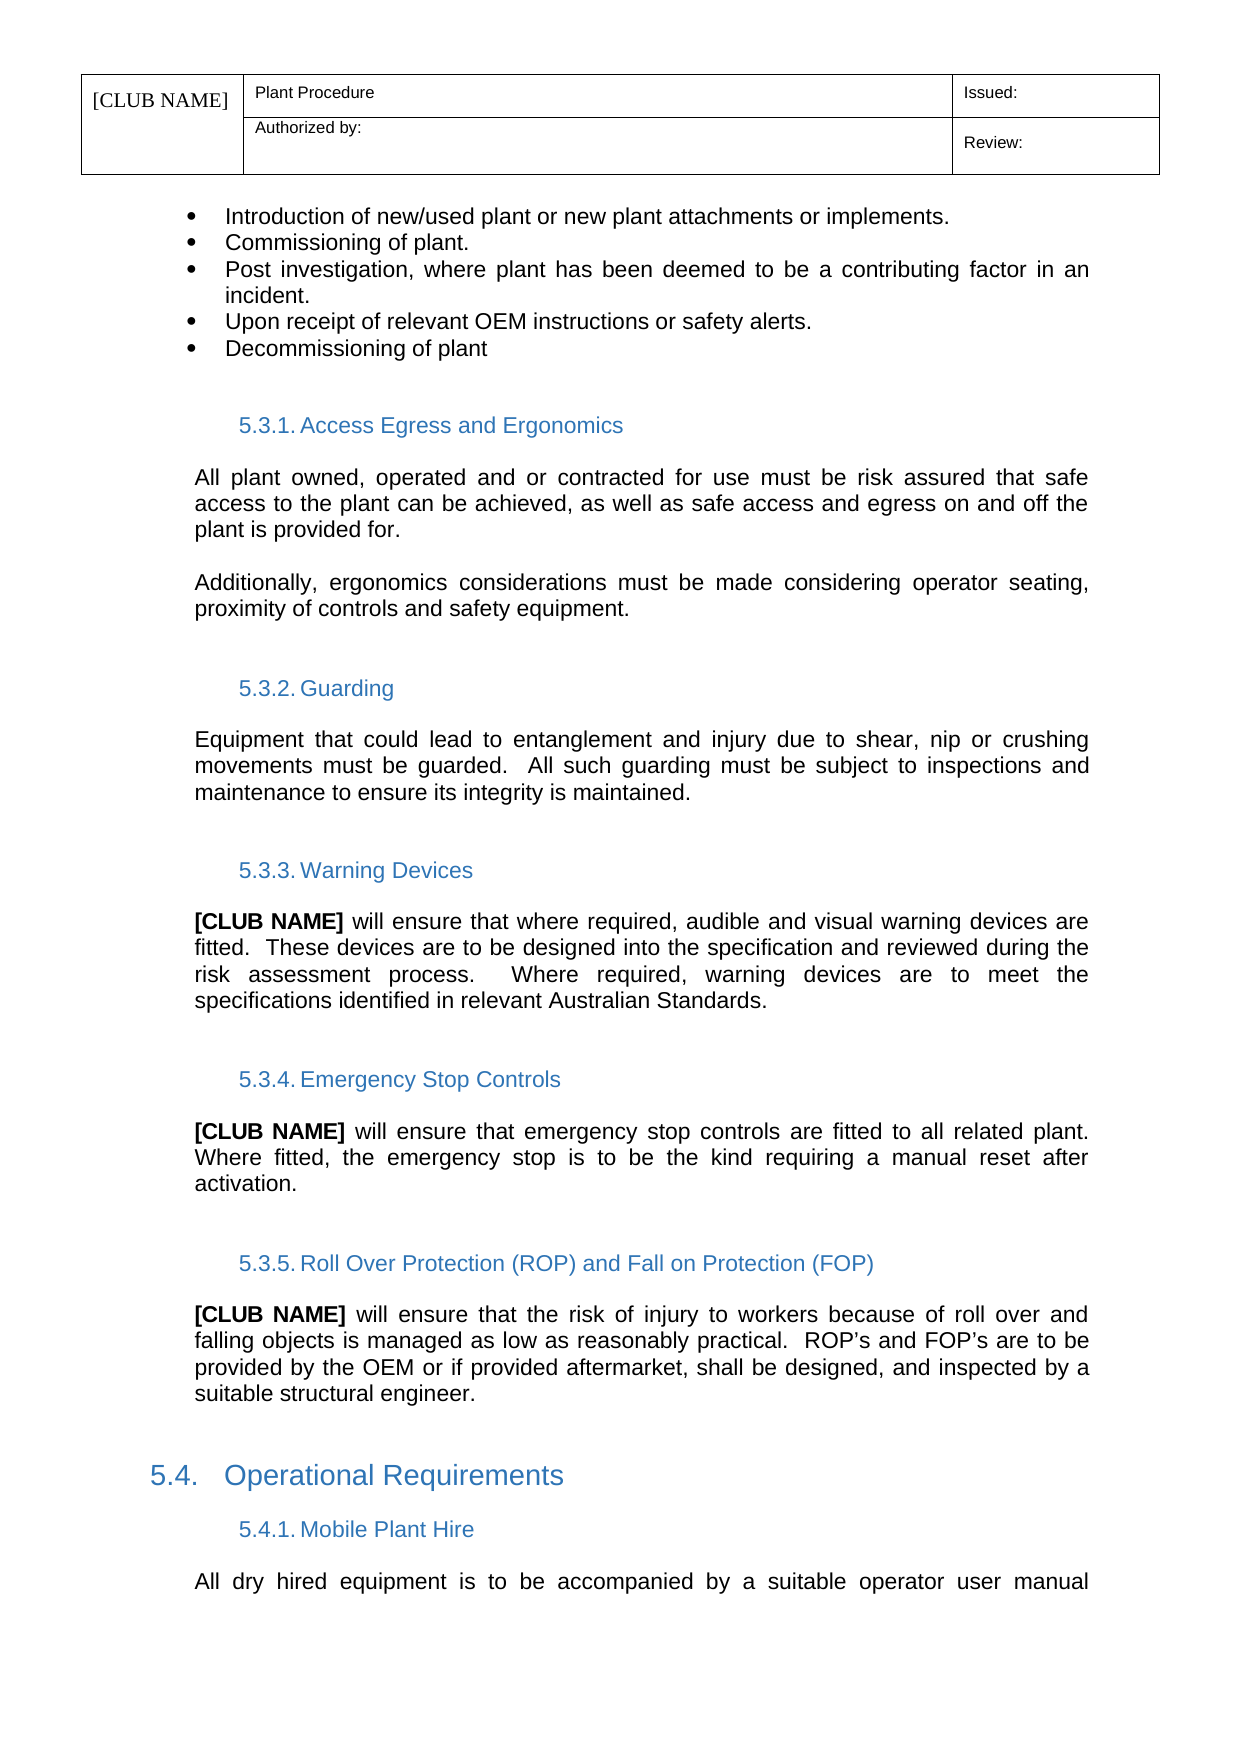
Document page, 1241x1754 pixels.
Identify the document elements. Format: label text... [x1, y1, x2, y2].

subtitle Operational Requirements [150, 1458, 1090, 1491]
text [CLUB NAME] will ensure that the risk of injury to workers because of roll over and falling objects is managed as low as reasonably practical. ROP’s and FOP’s are to be provided by the OEM or if provided aftermarket, shall be designed, and inspected by a suitable structural engineer. [194, 1301, 1090, 1407]
subtitle Mobile Plant Hire [239, 1516, 1090, 1543]
text All plant owned, operated and or contracted for use must be risk assured that safe access to the plant can be achieved, as well as safe access and egress on and off the plant is provided for. [194, 464, 1090, 543]
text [194, 1568, 1090, 1594]
subtitle Access Egress and Ergonomics [239, 412, 1090, 439]
subtitle Guarding [239, 675, 1090, 701]
text Equipment that could lead to entanglement and injury due to shear, nip or crushing movements must be guarded. All such guarding must be subject to inspections and maintenance to ensure its integrity is maintained. [194, 726, 1090, 805]
list Post investigation, where plant has been deemed to be a contributing factor in an incident. [187, 256, 1090, 308]
list Upon receipt of relevant OEM instructions or safety alerts. [187, 308, 1090, 334]
list Commissioning of plant. [187, 229, 1090, 256]
subtitle Emergency Stop Controls [239, 1066, 1090, 1093]
text Additionally, ergonomics considerations must be made considering operator seating, proximity of controls and safety equipment. [194, 569, 1090, 622]
list Introduction of new/used plant or new plant attachments or implements. [187, 203, 1090, 229]
text [CLUB NAME] will ensure that emergency stop controls are fitted to all related plant. Where fitted, the emergency stop is to be the kind requiring a manual reset after activation. [194, 1118, 1090, 1197]
list Decommissioning of plant [187, 334, 1090, 361]
subtitle Roll Over Protection (ROP) and Fall on Protection (FOP) [239, 1250, 1090, 1276]
text [CLUB NAME] will ensure that where required, audible and visual warning devices are fitted. These devices are to be designed into the specification and reviewed during the risk assessment process. Where required, warning devices are to meet the specifications identified in relevant Australian Standards. [194, 908, 1090, 1013]
subtitle Warning Devices [239, 857, 1090, 883]
